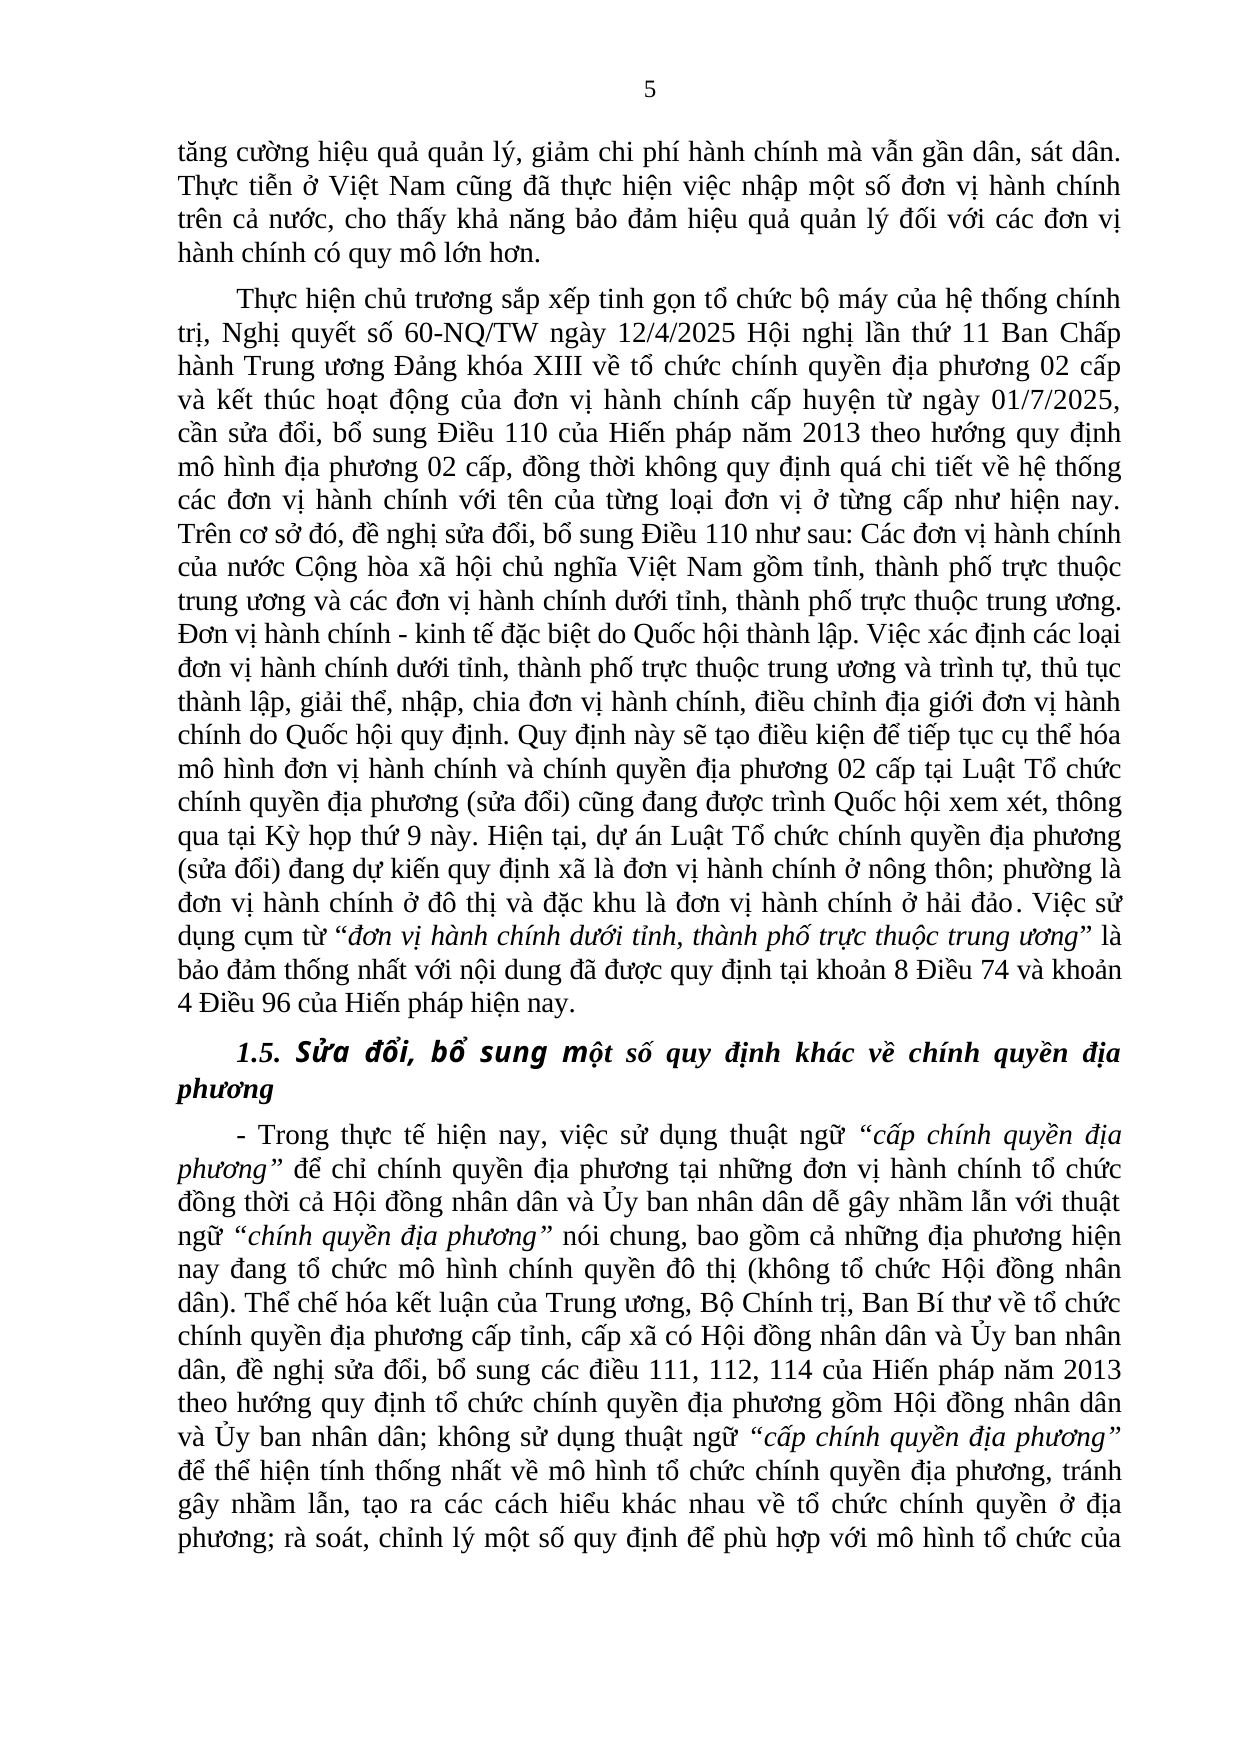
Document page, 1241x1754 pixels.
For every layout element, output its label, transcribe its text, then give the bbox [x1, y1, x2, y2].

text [176, 1114, 1123, 1619]
text 1.5. Sửa đổi, bổ sung một số quy định khác về chính quyền địa phương [176, 1028, 1123, 1105]
text Thực hiện chủ trương sắp xếp tinh gọn tổ chức bộ máy của hệ thống chính trị, Nghị quyết số 60-NQ/TW ngày 12/4/2025 Hội nghị lần thứ 11 Ban Chấp hành Trung ương Đảng khóa XIII về tổ chức chính quyền địa phương 02 cấp và kết thúc hoạt động của đơn vị hành chính cấp huyện từ ngày 01/7/2025, cần sửa đổi, bổ sung Điều 110 của Hiến pháp năm 2013 theo hướng quy định mô hình địa phương 02 cấp, đồng thời không quy định quá chi tiết về hệ thống các đơn vị hành chính với tên của từng loại đơn vị ở từng cấp như hiện nay. Trên cơ sở đó, đề nghị sửa đổi, bổ sung Điều 110 như sau: Các đơn vị hành chính của nước Cộng hòa xã hội chủ nghĩa Việt Nam gồm tỉnh, thành phố trực thuộc trung ương và các đơn vị hành chính dưới tỉnh, thành phố trực thuộc trung ương. Đơn vị hành chính - kinh tế đặc biệt do Quốc hội thành lập. Việc xác định các loại đơn vị hành chính dưới tỉnh, thành phố trực thuộc trung ương và trình tự, thủ tục thành lập, giải thể, nhập, chia đơn vị hành chính, điều chỉnh địa giới đơn vị hành chính do Quốc hội quy định. Quy định này sẽ tạo điều kiện để tiếp tục cụ thể hóa mô hình đơn vị hành chính và chính quyền địa phương 02 cấp tại Luật Tổ chức chính quyền địa phương (sửa đổi) cũng đang được trình Quốc hội xem xét, thông qua tại Kỳ họp thứ 9 này. Hiện tại, dự án Luật Tổ chức chính quyền địa phương (sửa đổi) đang dự kiến quy định xã là đơn vị hành chính ở nông thôn; phường là đơn vị hành chính ở đô thị và đặc khu là đơn vị hành chính ở hải đảo. Việc sử dụng cụm từ “đơn vị hành chính dưới tỉnh, thành phố trực thuộc trung ương” là bảo đảm thống nhất với nội dung đã được quy định tại khoản 8 Điều 74 và khoản 4 Điều 96 của Hiến pháp hiện nay. [176, 278, 1123, 1019]
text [176, 131, 1123, 269]
